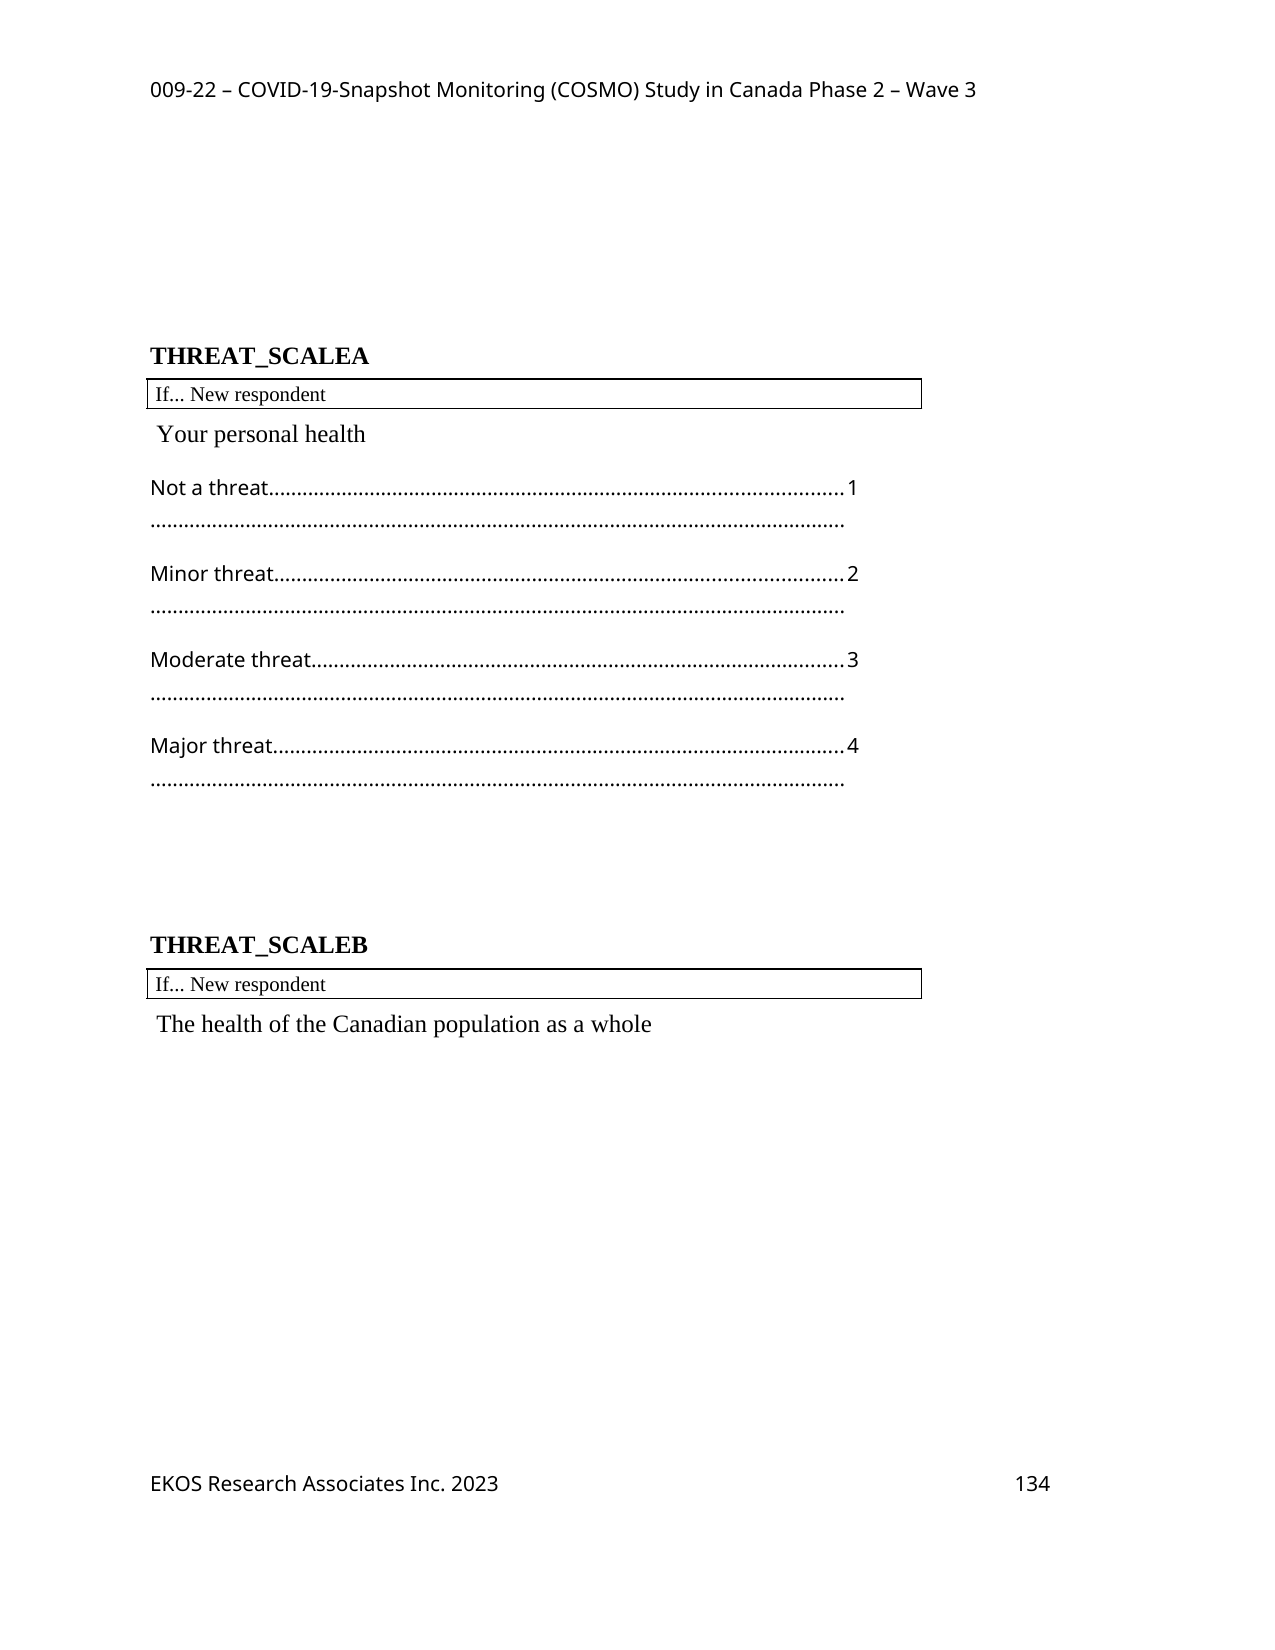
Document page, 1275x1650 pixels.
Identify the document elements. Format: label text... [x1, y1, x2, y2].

text The health of the Canadian population as a whole [150, 1009, 1125, 1038]
text If... New respondent [148, 380, 921, 408]
text Not a threat 1 [150, 473, 906, 534]
text Minor threat 2 [150, 559, 906, 620]
text THREAT_SCALEA [150, 341, 1125, 369]
text Moderate threat 3 [150, 645, 906, 706]
text If... New respondent [148, 970, 921, 998]
text THREAT_SCALEB [150, 931, 1125, 959]
text Your personal health [150, 419, 1125, 448]
text Major threat 4 [150, 731, 906, 792]
